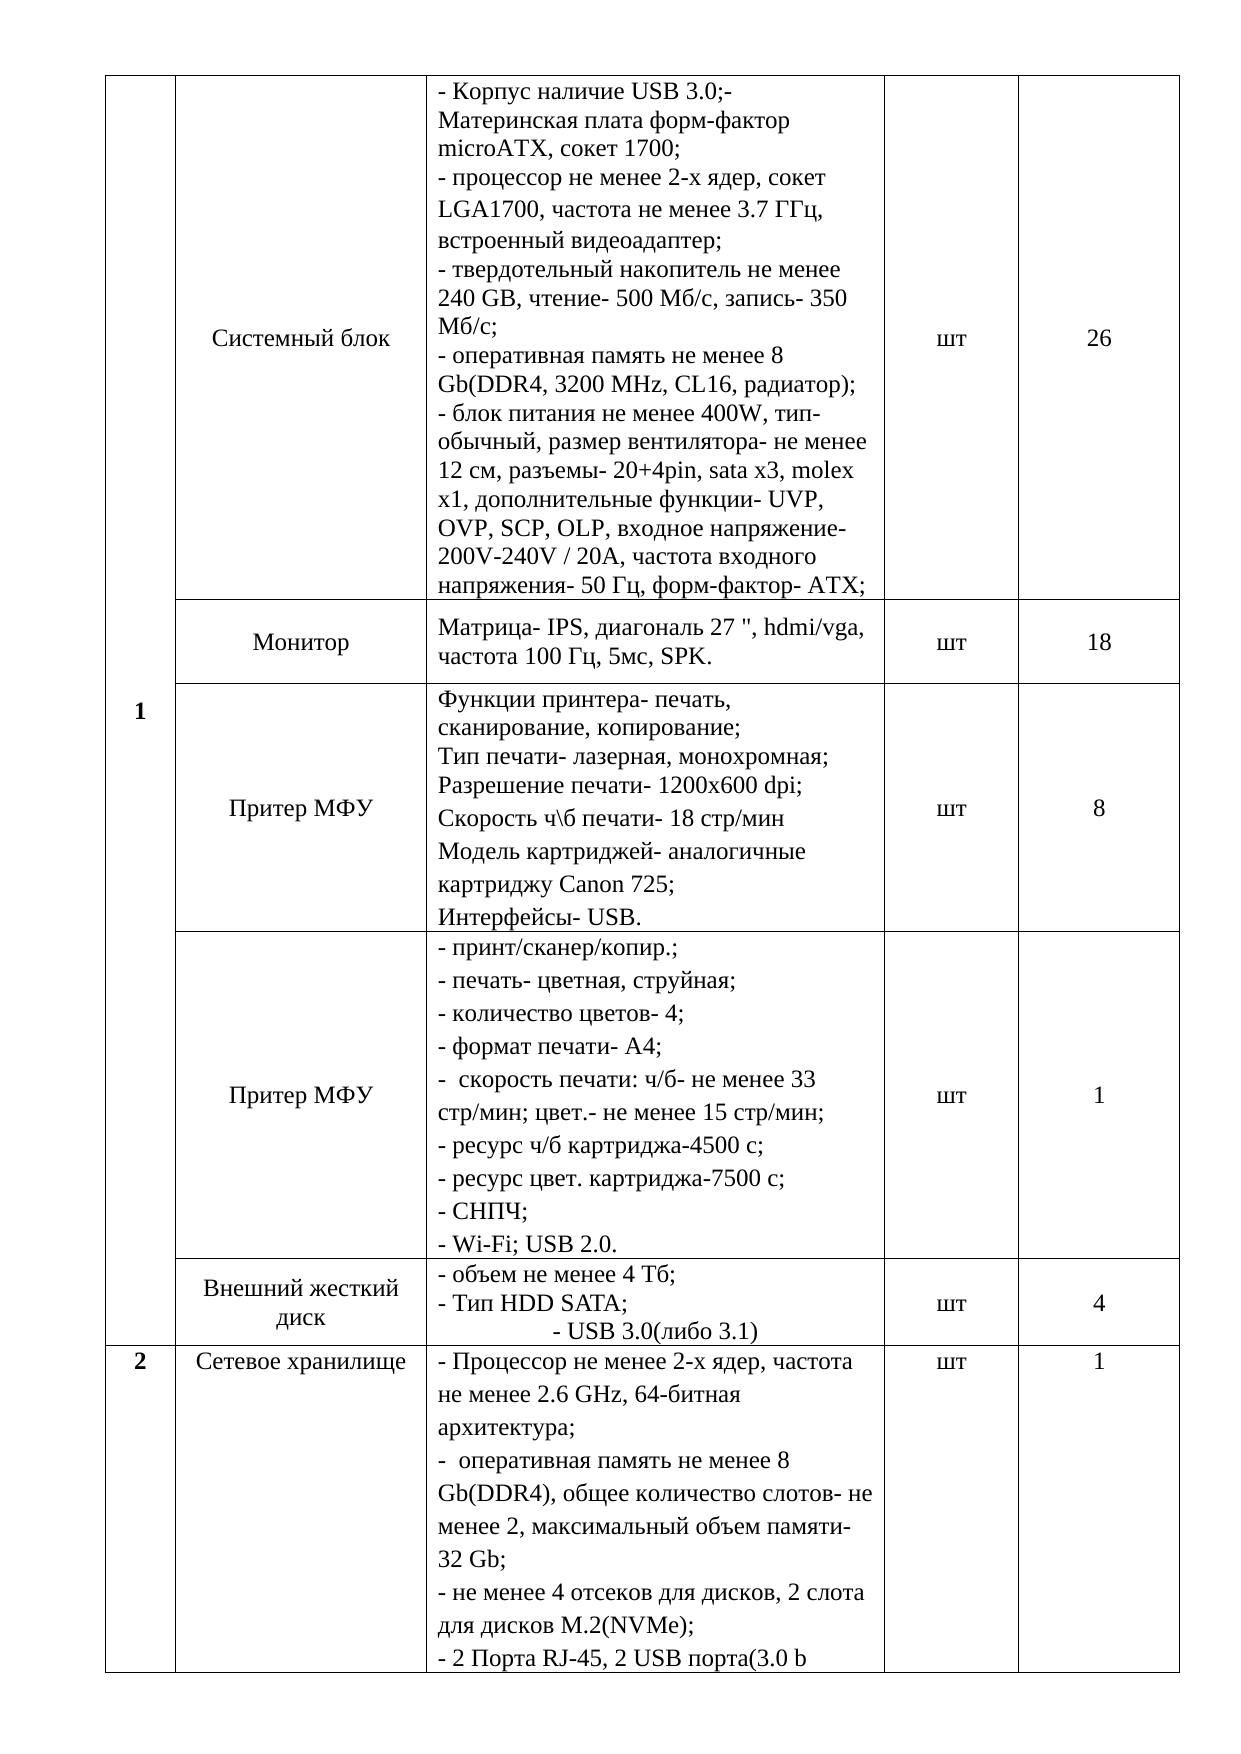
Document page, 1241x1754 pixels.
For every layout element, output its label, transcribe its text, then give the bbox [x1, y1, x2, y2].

table_cell 8 [1019, 684, 1179, 931]
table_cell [427, 1346, 884, 1672]
table_cell шт [885, 684, 1018, 931]
table_cell шт [885, 76, 1018, 599]
table_cell Матрица- IPS, диагональ 27 ", hdmi/vga, частота 100 Гц, 5мс, SPK. [427, 600, 884, 683]
table_cell шт [885, 1259, 1018, 1345]
table_cell 4 [1019, 1259, 1179, 1345]
table_cell Внешний жесткий диск [176, 1259, 426, 1345]
table_cell Системный блок [176, 76, 426, 599]
table_cell 2 [106, 1346, 175, 1672]
table_cell - принт/сканер/копир.; - печать- цветная, струйная; - количество цветов- 4; - формат печати- A4; - скорость печати: ч/б- не менее 33 стр/мин; цвет.- не менее 15 стр/мин; - ресурс ч/б картриджа-4500 с; - ресурс цвет. картриджа-7500 с; - СНПЧ; - Wi-Fi; USB 2.0. [427, 932, 884, 1258]
table_cell Сетевое хранилище [176, 1346, 426, 1672]
table_cell - Корпус наличие USB 3.0;- Материнская плата форм-фактор microATX, сокет 1700; - процессор не менее 2-х ядер, сокет LGA1700, частота не менее 3.7 ГГц, встроенный видеоадаптер; - твердотельный накопитель не менее 240 GB, чтение- 500 Мб/с, запись- 350 Мб/с; - оперативная память не менее 8 Gb(DDR4, 3200 MHz, CL16, радиатор); - блок питания не менее 400W, тип- обычный, размер вентилятора- не менее 12 см, разъемы- 20+4pin, sata x3, molex x1, дополнительные функции- UVP, OVP, SCP, OLP, входное напряжение- 200V-240V / 20A, частота входного напряжения- 50 Гц, форм-фактор- ATX; [427, 76, 884, 599]
table_cell 1 [1019, 1346, 1179, 1672]
table_cell Притер МФУ [176, 684, 426, 931]
table_cell 18 [1019, 600, 1179, 683]
table_cell 1 [1019, 932, 1179, 1258]
table_cell 26 [1019, 76, 1179, 599]
table_cell 1 [106, 76, 175, 1345]
table_cell Притер МФУ [176, 932, 426, 1258]
table_cell Монитор [176, 600, 426, 683]
table_cell шт [885, 932, 1018, 1258]
table_cell шт [885, 600, 1018, 683]
table_cell шт [885, 1346, 1018, 1672]
table_cell Функции принтера- печать, сканирование, копирование; Тип печати- лазерная, монохромная; Разрешение печати- 1200x600 dpi; Скорость ч\б печати- 18 стр/мин Модель картриджей- аналогичные картриджу Canon 725; Интерфейсы- USB. [427, 684, 884, 931]
table_cell - объем не менее 4 Тб; - Тип HDD SATA; - USB 3.0(либо 3.1) [427, 1259, 884, 1345]
